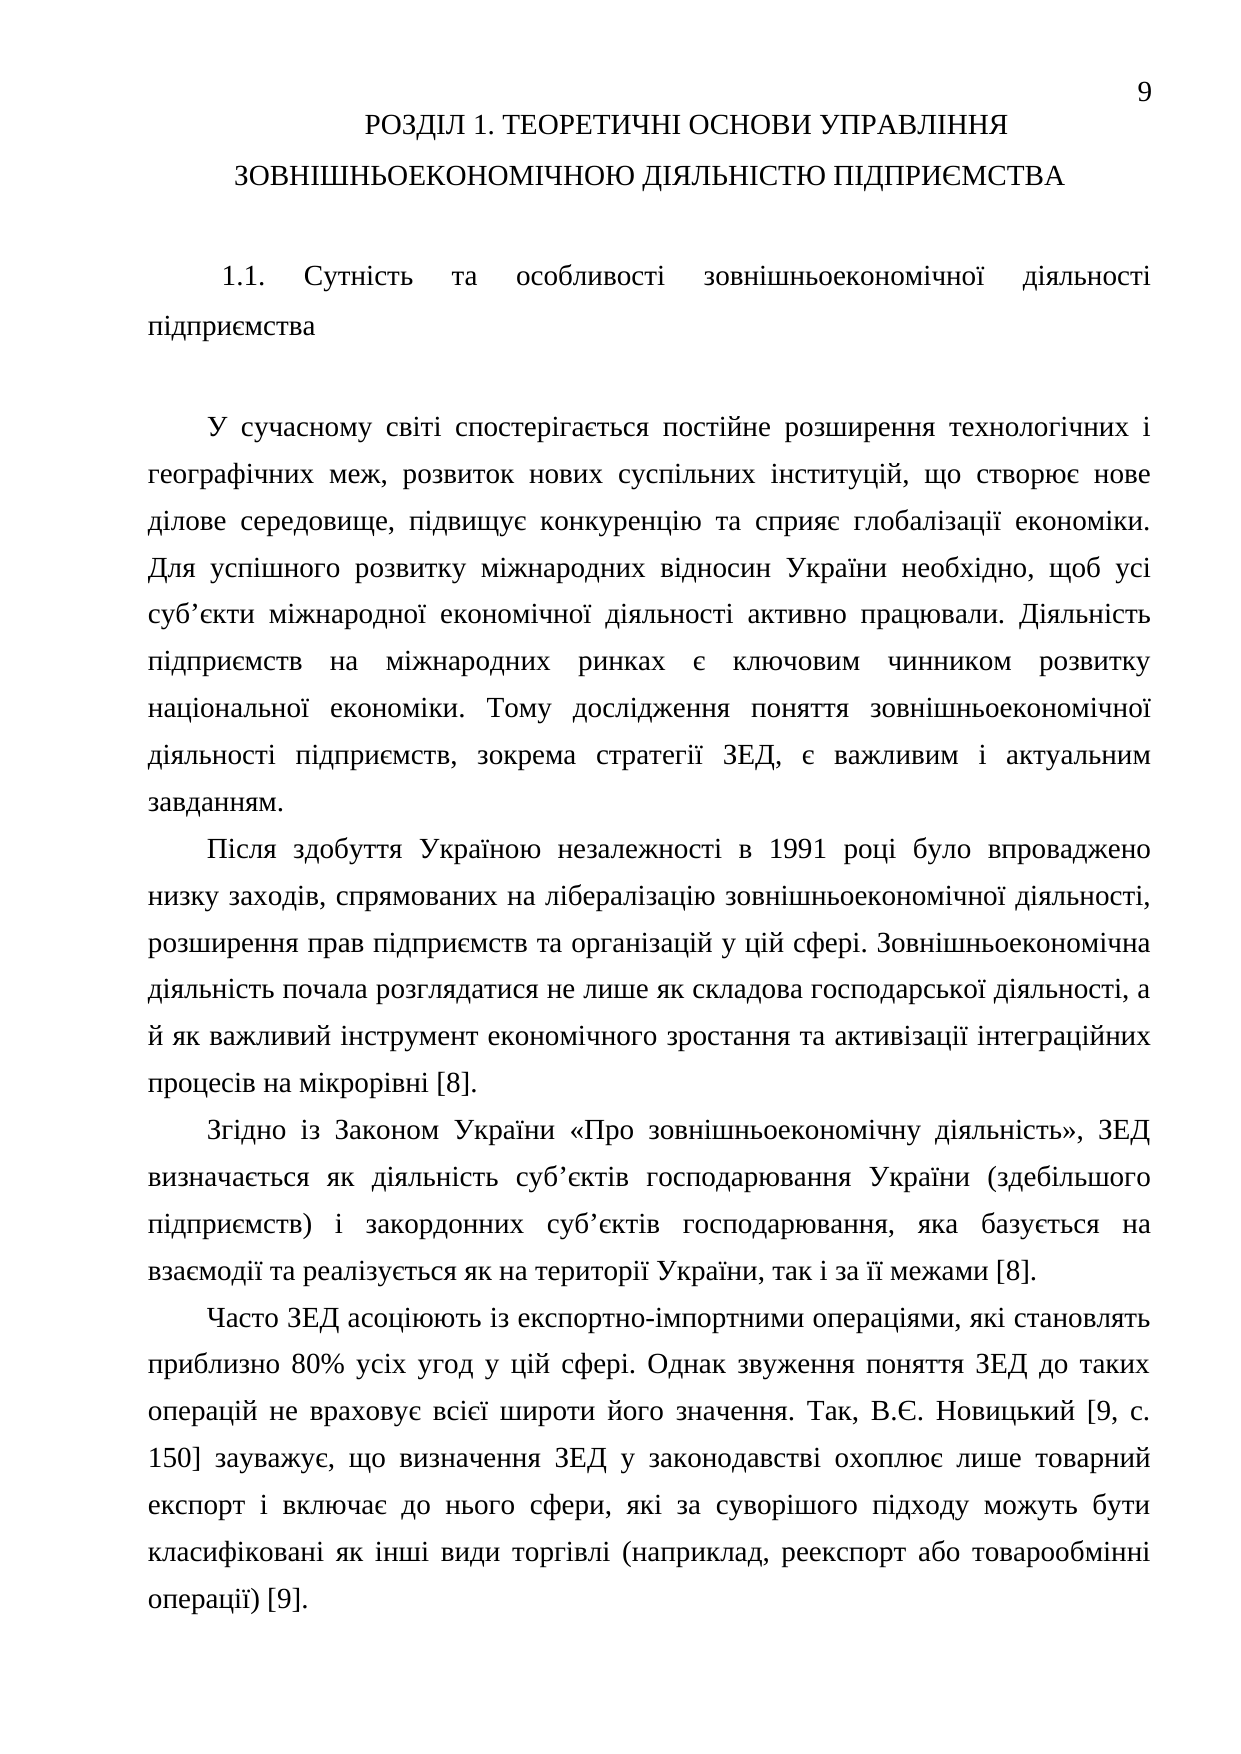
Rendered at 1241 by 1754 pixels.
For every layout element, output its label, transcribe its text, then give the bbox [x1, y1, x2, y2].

text Згідно із Законом України «Про зовнішньоекономічну діяльність», ЗЕД визначається як діяльність суб’єктів господарювання України (здебільшого підприємств) і закордонних суб’єктів господарювання, яка базується на взаємодії та реалізується як на території України, так і за її межами [8]. [148, 1112, 1152, 1286]
text Після здобуття Україною незалежності в 1991 році було впроваджено низку заходів, спрямованих на лібералізацію зовнішньоекономічної діяльності, розширення прав підприємств та організацій у цій сфері. Зовнішньоекономічна діяльність почала розглядатися не лише як складова господарської діяльності, а й як важливий інструмент економічного зростання та активізації інтеграційних процесів на мікрорівні [8]. [148, 831, 1152, 1099]
text 1.1. Сутність та особливості зовнішньоекономічної діяльності підприємства [148, 258, 1152, 342]
text У сучасному світі спостерігається постійне розширення технологічних і географічних меж, розвиток нових суспільних інституцій, що створює нове ділове середовище, підвищує конкуренцію та сприяє глобалізації економіки. Для успішного розвитку міжнародних відносин України необхідно, щоб усі суб’єкти міжнародної економічної діяльності активно працювали. Діяльність підприємств на міжнародних ринках є ключовим чинником розвитку національної економіки. Тому дослідження поняття зовнішньоекономічної діяльності підприємств, зокрема стратегії ЗЕД, є важливим і актуальним завданням. [148, 409, 1152, 818]
text Часто ЗЕД асоціюють із експортно-імпортними операціями, які становлять приблизно 80% усіх угод у цій сфері. Однак звуження поняття ЗЕД до таких операцій не враховує всієї широти його значення. Так, В.Є. Новицький [9, с. 150] зауважує, що визначення ЗЕД у законодавстві охоплює лише товарний експорт і включає до нього сфери, які за суворішого підходу можуть бути класифіковані як інші види торгівлі (наприклад, реекспорт або товарообмінні операції) [9]. [148, 1300, 1152, 1614]
text РОЗДІЛ 1. ТЕОРЕТИЧНІ ОСНОВИ УПРАВЛІННЯ ЗОВНІШНЬОЕКОНОМІЧНОЮ ДІЯЛЬНІСТЮ ПІДПРИЄМСТВА [148, 107, 1152, 191]
